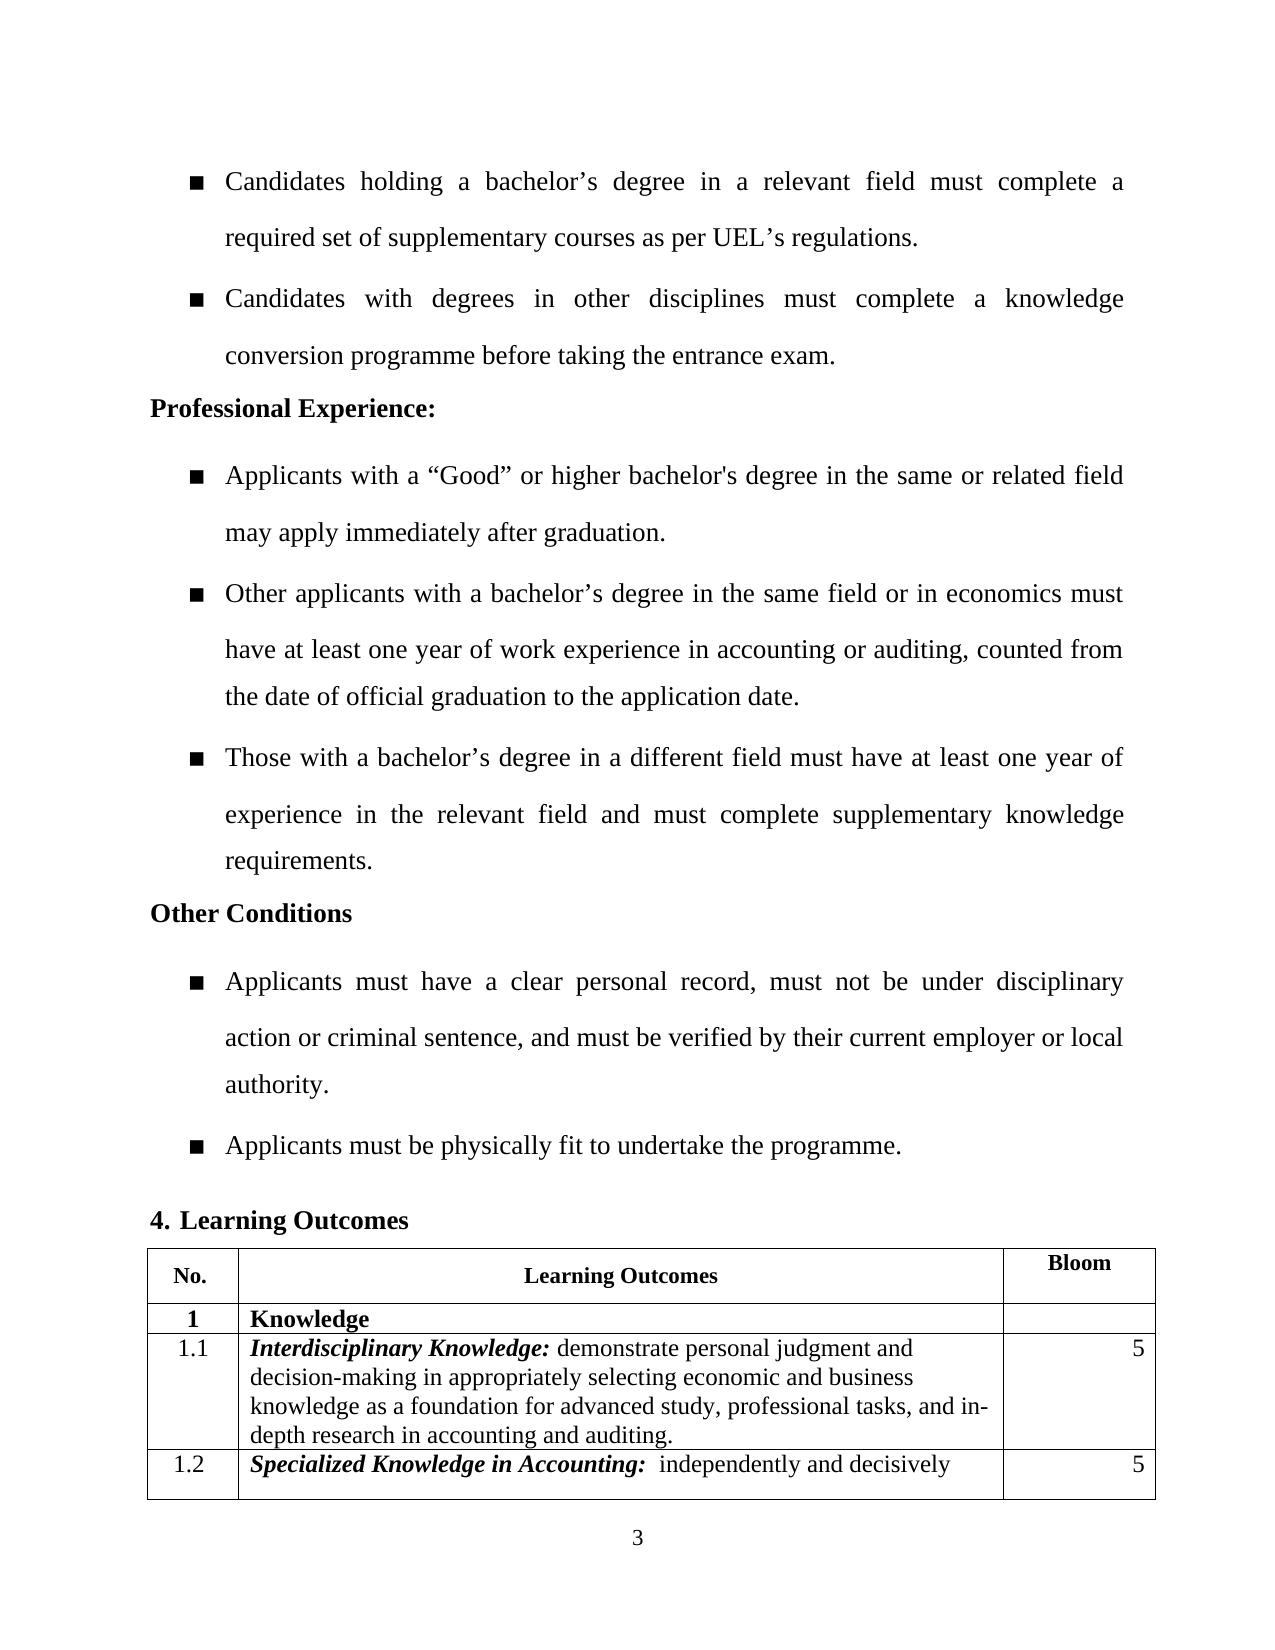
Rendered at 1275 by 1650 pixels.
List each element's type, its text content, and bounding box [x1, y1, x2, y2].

table_cell 5 [1004, 1450, 1155, 1499]
table_cell Knowledge [239, 1304, 1003, 1332]
table_header No. [148, 1249, 238, 1303]
list Candidates holding a bachelor’s degree in a relevant field must complete a required set of supplementary courses as per UEL’s regulations. [187, 150, 1125, 252]
table_cell [1004, 1304, 1155, 1332]
table_cell Interdisciplinary Knowledge: demonstrate personal judgment and decision-making in appropriately selecting economic and business knowledge as a foundation for advanced study, professional tasks, and in-depth research in accounting and auditing. [239, 1334, 1003, 1448]
text Other Conditions [150, 897, 1125, 928]
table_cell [239, 1450, 1003, 1499]
text Professional Experience: [150, 392, 1125, 423]
table_cell 1.1 [148, 1334, 238, 1448]
table_cell 1 [148, 1304, 238, 1332]
table_header Bloom [1004, 1249, 1155, 1303]
list Candidates with degrees in other disciplines must complete a knowledge conversion programme before taking the entrance exam. [187, 268, 1125, 370]
table_cell 1.2 [148, 1450, 238, 1499]
list Applicants with a “Good” or higher bachelor's degree in the same or related field may apply immediately after graduation. [187, 444, 1125, 547]
list Applicants must have a clear personal record, must not be under disciplinary action or criminal sentence, and must be verified by their current employer or local authority. [187, 950, 1125, 1099]
list Those with a bachelor’s degree in a different field must have at least one year of experience in the relevant field and must complete supplementary knowledge requirements. [187, 727, 1125, 876]
list Applicants must be physically fit to undertake the programme. [187, 1114, 1125, 1170]
list Learning Outcomes [150, 1204, 1125, 1235]
list Other applicants with a bachelor’s degree in the same field or in economics must have at least one year of work experience in accounting or auditing, counted from the date of official graduation to the application date. [187, 562, 1125, 711]
table_header Learning Outcomes [239, 1249, 1003, 1303]
table_cell 5 [1004, 1334, 1155, 1448]
